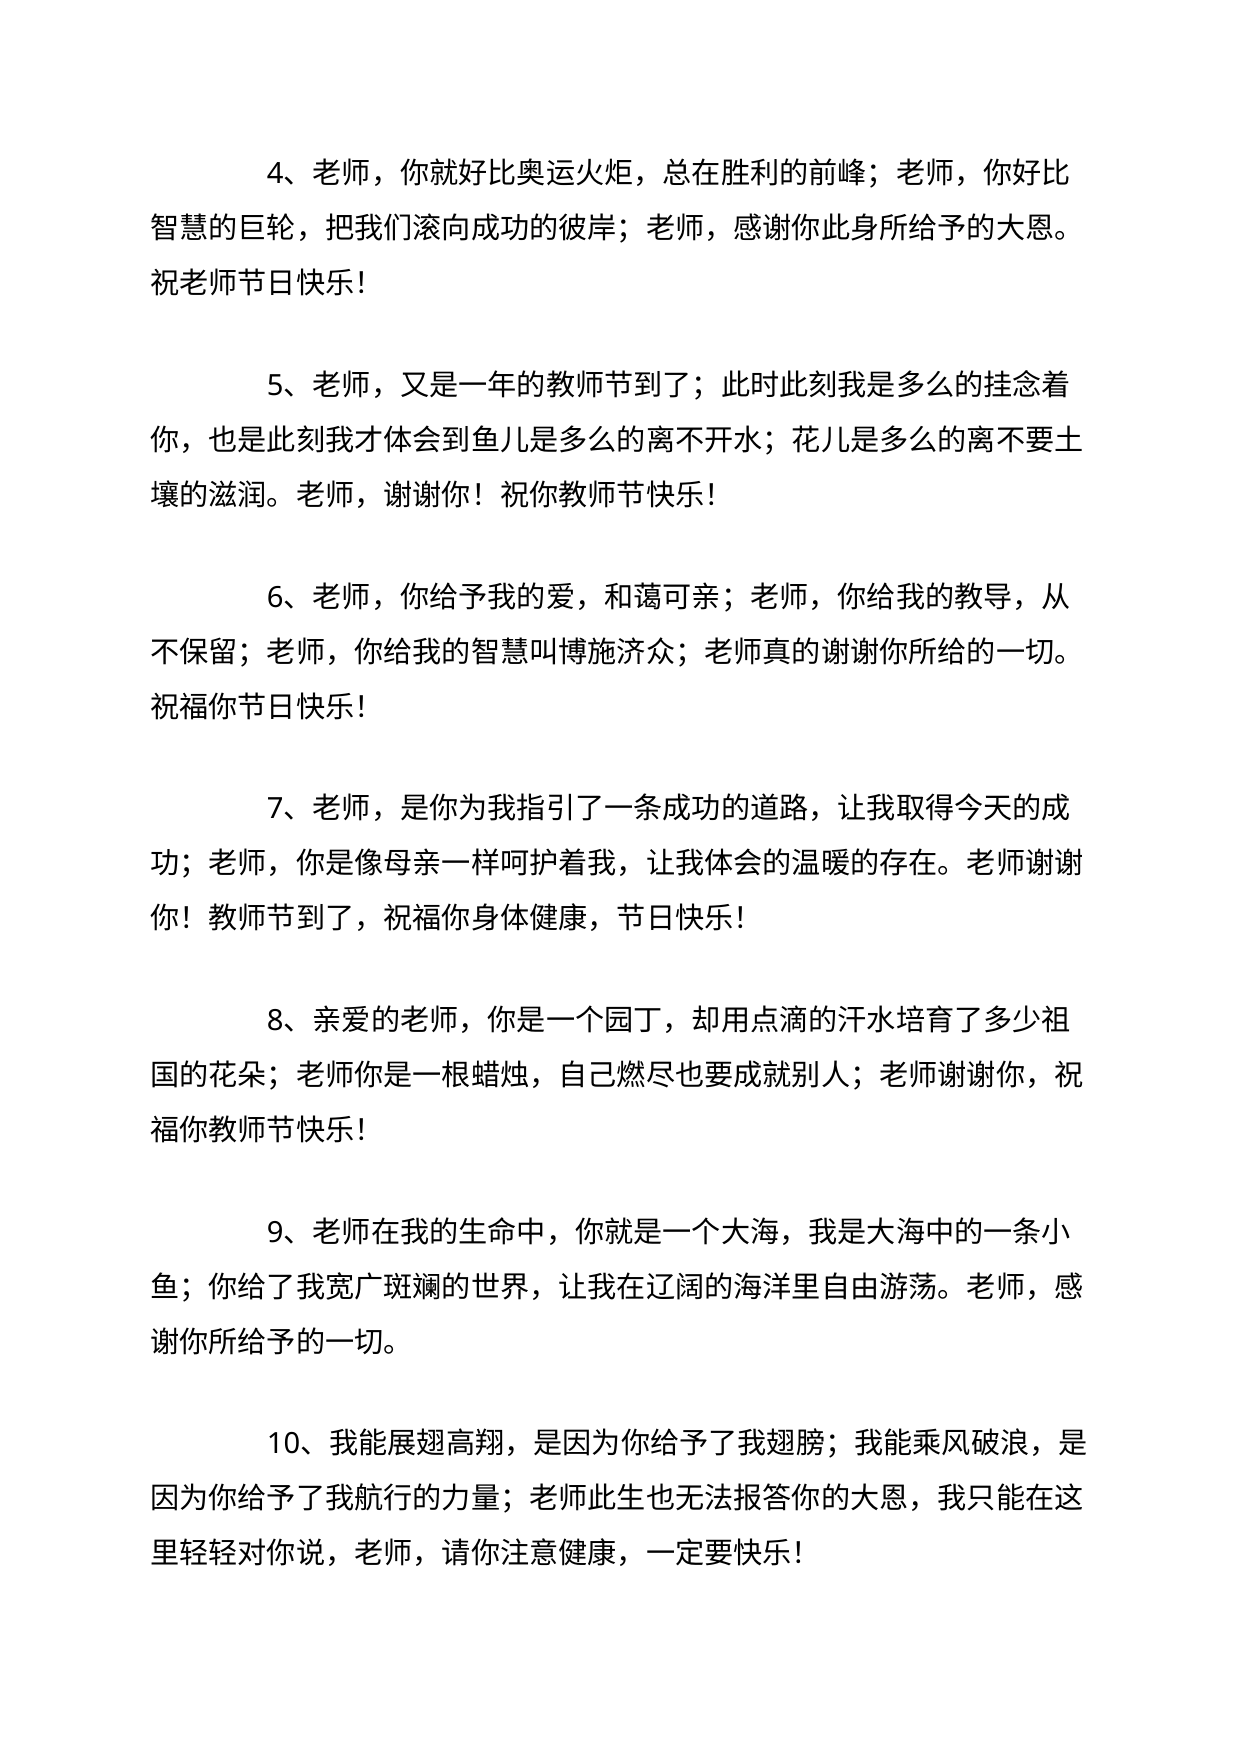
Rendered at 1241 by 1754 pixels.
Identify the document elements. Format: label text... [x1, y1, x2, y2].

text 4、老师，你就好比奥运火炬，总在胜利的前峰；老师，你好比智慧的巨轮，把我们滚向成功的彼岸；老师，感谢你此身所给予的大恩。祝老师节日快乐！ [150, 150, 1090, 302]
text 5、老师，又是一年的教师节到了；此时此刻我是多么的挂念着你，也是此刻我才体会到鱼儿是多么的离不开水；花儿是多么的离不要土壤的滋润。老师，谢谢你！祝你教师节快乐！ [150, 362, 1090, 514]
text 6、老师，你给予我的爱，和蔼可亲；老师，你给我的教导，从不保留；老师，你给我的智慧叫博施济众；老师真的谢谢你所给的一切。祝福你节日快乐！ [150, 573, 1090, 726]
text 9、老师在我的生命中，你就是一个大海，我是大海中的一条小鱼；你给了我宽广斑斓的世界，让我在辽阔的海洋里自由游荡。老师，感谢你所给予的一切。 [150, 1208, 1090, 1361]
text 10、我能展翅高翔，是因为你给予了我翅膀；我能乘风破浪，是因为你给予了我航行的力量；老师此生也无法报答你的大恩，我只能在这里轻轻对你说，老师，请你注意健康，一定要快乐！ [150, 1420, 1090, 1572]
text 8、亲爱的老师，你是一个园丁，却用点滴的汗水培育了多少祖国的花朵；老师你是一根蜡烛，自己燃尽也要成就别人；老师谢谢你，祝福你教师节快乐！ [150, 997, 1090, 1149]
text 7、老师，是你为我指引了一条成功的道路，让我取得今天的成功；老师，你是像母亲一样呵护着我，让我体会的温暖的存在。老师谢谢你！教师节到了，祝福你身体健康，节日快乐！ [150, 785, 1090, 937]
